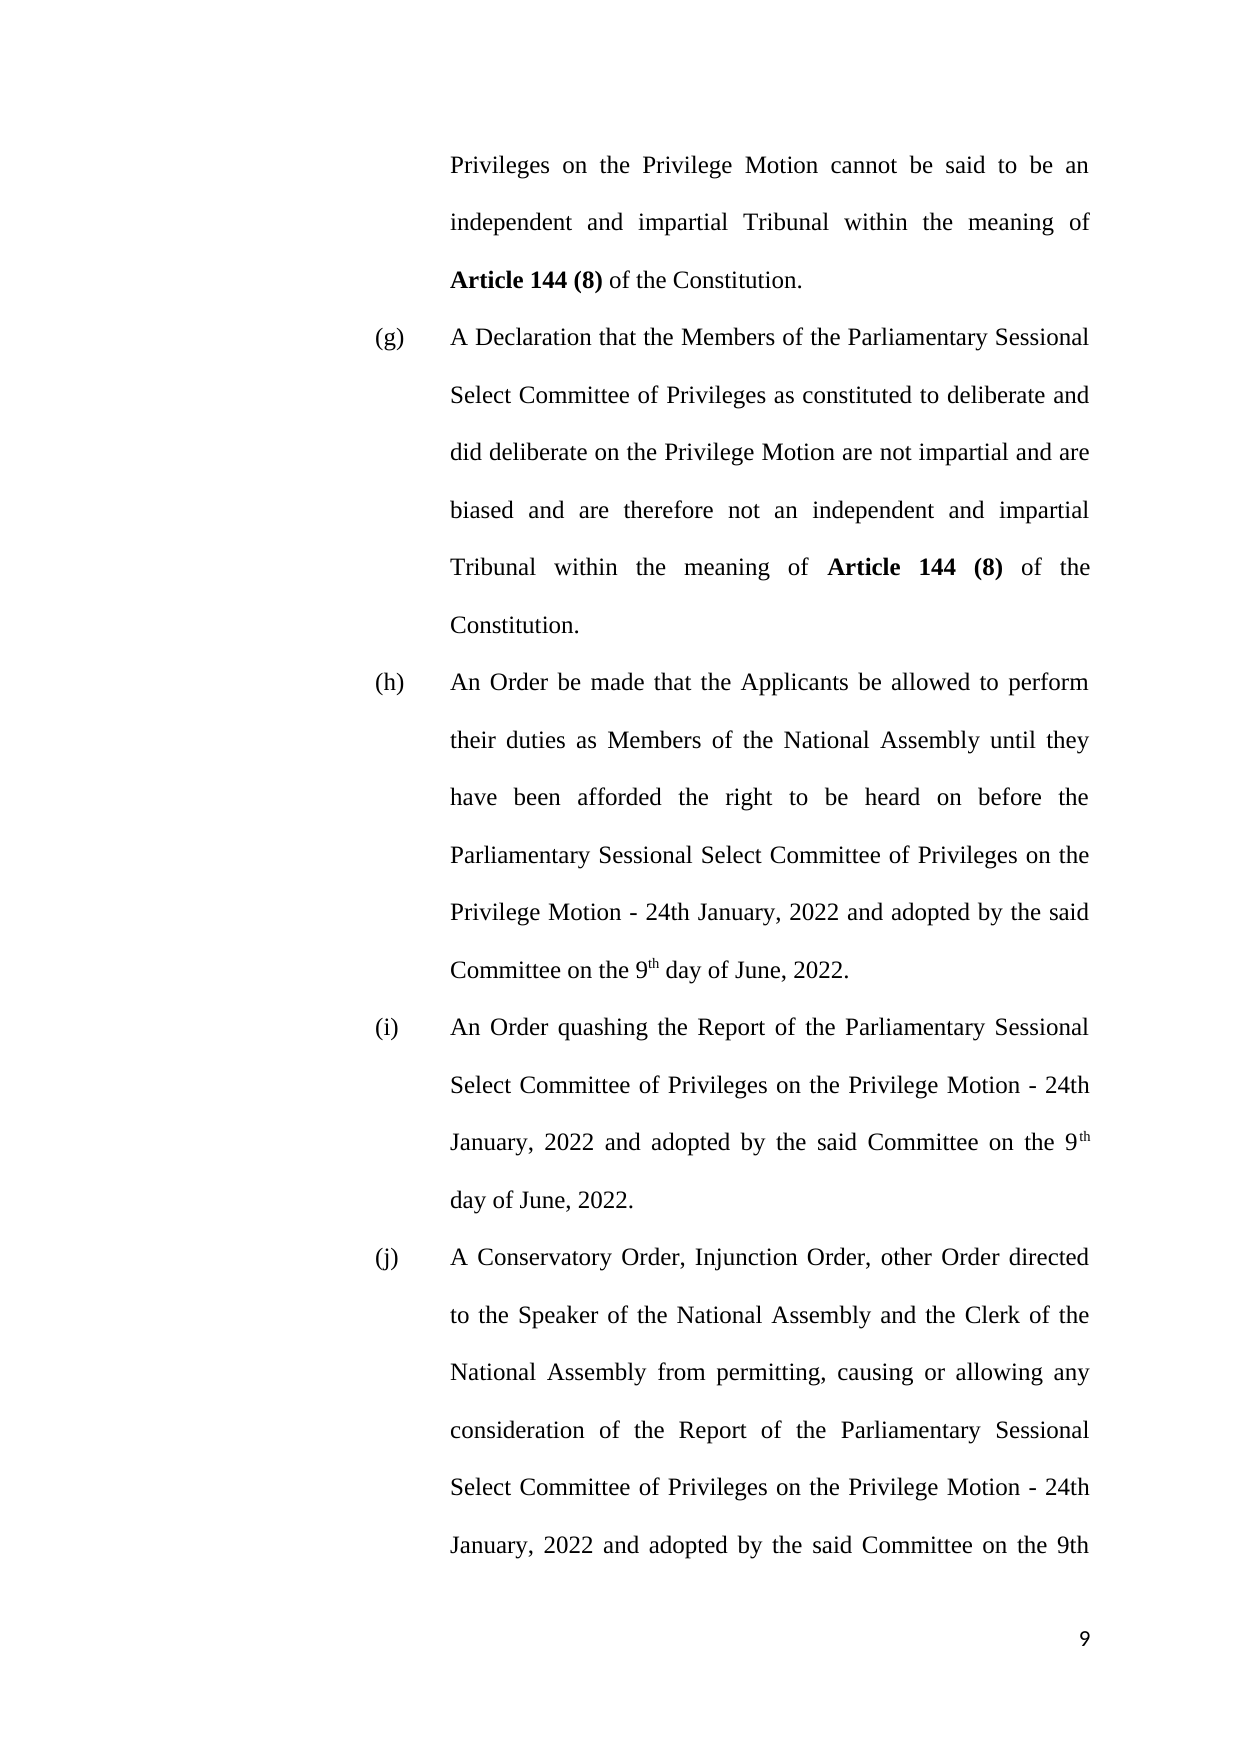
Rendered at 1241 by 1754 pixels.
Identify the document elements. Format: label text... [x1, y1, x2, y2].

list A Declaration that the Members of the Parliamentary Sessional Select Committee of Privileges as constituted to deliberate and did deliberate on the Privilege Motion are not impartial and are biased and are therefore not an independent and impartial Tribunal within the meaning of Article 144 (8) of the Constitution. [375, 322, 1090, 639]
list An Order quashing the Report of the Parliamentary Sessional Select Committee of Privileges on the Privilege Motion - 24th January, 2022 and adopted by the said Committee on the 9th day of June, 2022. [375, 1012, 1090, 1214]
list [375, 1242, 1090, 1559]
list An Order be made that the Applicants be allowed to perform their duties as Members of the National Assembly until they have been afforded the right to be heard on before the Parliamentary Sessional Select Committee of Privileges on the Privilege Motion - 24th January, 2022 and adopted by the said Committee on the 9th day of June, 2022. [375, 667, 1090, 984]
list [375, 150, 1090, 294]
